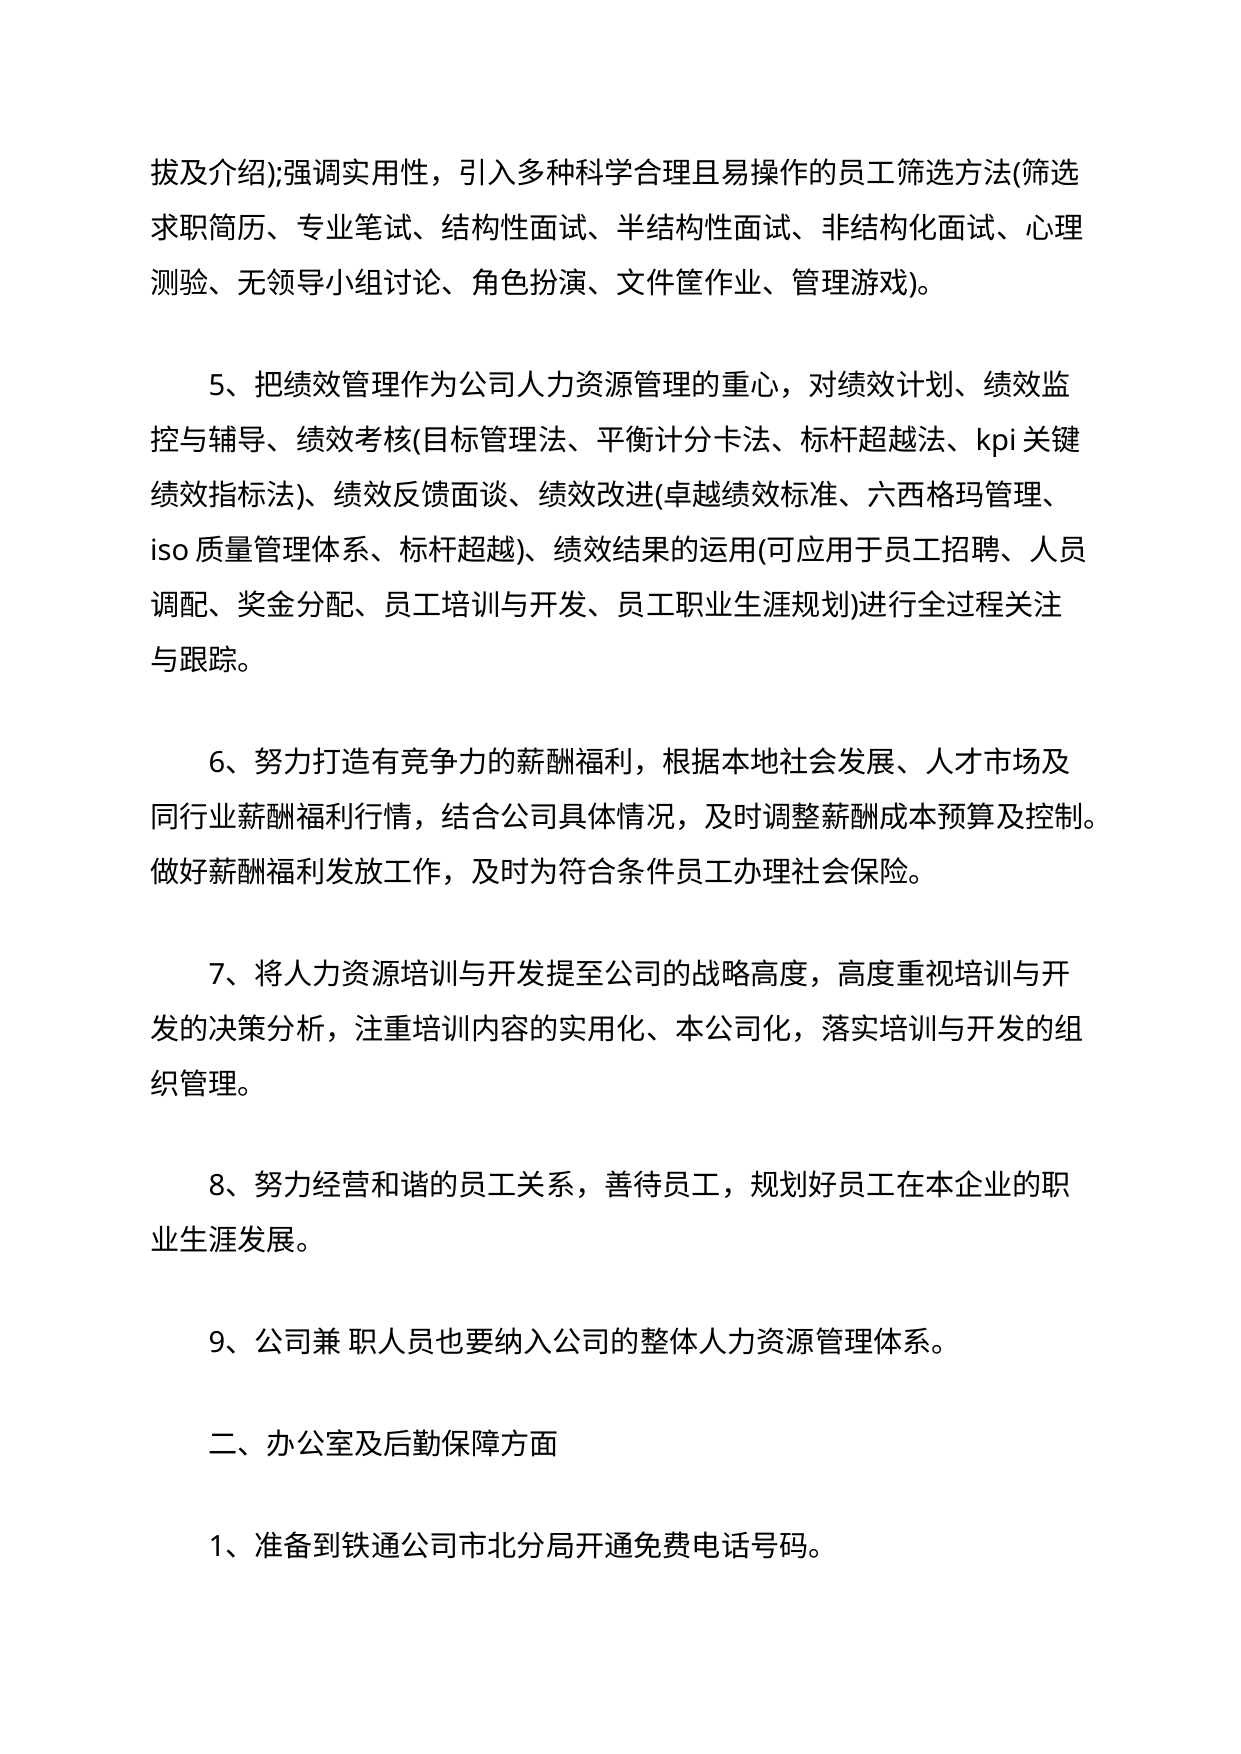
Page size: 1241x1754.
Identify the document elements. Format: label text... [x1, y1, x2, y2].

text 1、准备到铁通公司市北分局开通免费电话号码。 [150, 1522, 1090, 1565]
text 8、努力经营和谐的员工关系，善待员工，规划好员工在本企业的职业生涯发展。 [150, 1162, 1090, 1259]
text 7、将人力资源培训与开发提至公司的战略高度，高度重视培训与开发的决策分析，注重培训内容的实用化、本公司化，落实培训与开发的组织管理。 [150, 950, 1090, 1102]
text 5、把绩效管理作为公司人力资源管理的重心，对绩效计划、绩效监控与辅导、绩效考核(目标管理法、平衡计分卡法、标杆超越法、kpi关键绩效指标法)、绩效反馈面谈、绩效改进(卓越绩效标准、六西格玛管理、iso质量管理体系、标杆超越)、绩效结果的运用(可应用于员工招聘、人员调配、奖金分配、员工培训与开发、员工职业生涯规划)进行全过程关注与跟踪。 [150, 362, 1090, 679]
text 9、公司兼 职人员也要纳入公司的整体人力资源管理体系。 [150, 1319, 1090, 1361]
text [150, 150, 1090, 302]
text 二、办公室及后勤保障方面 [150, 1421, 1090, 1463]
text 6、努力打造有竞争力的薪酬福利，根据本地社会发展、人才市场及同行业薪酬福利行情，结合公司具体情况，及时调整薪酬成本预算及控制。做好薪酬福利发放工作，及时为符合条件员工办理社会保险。 [150, 739, 1090, 891]
